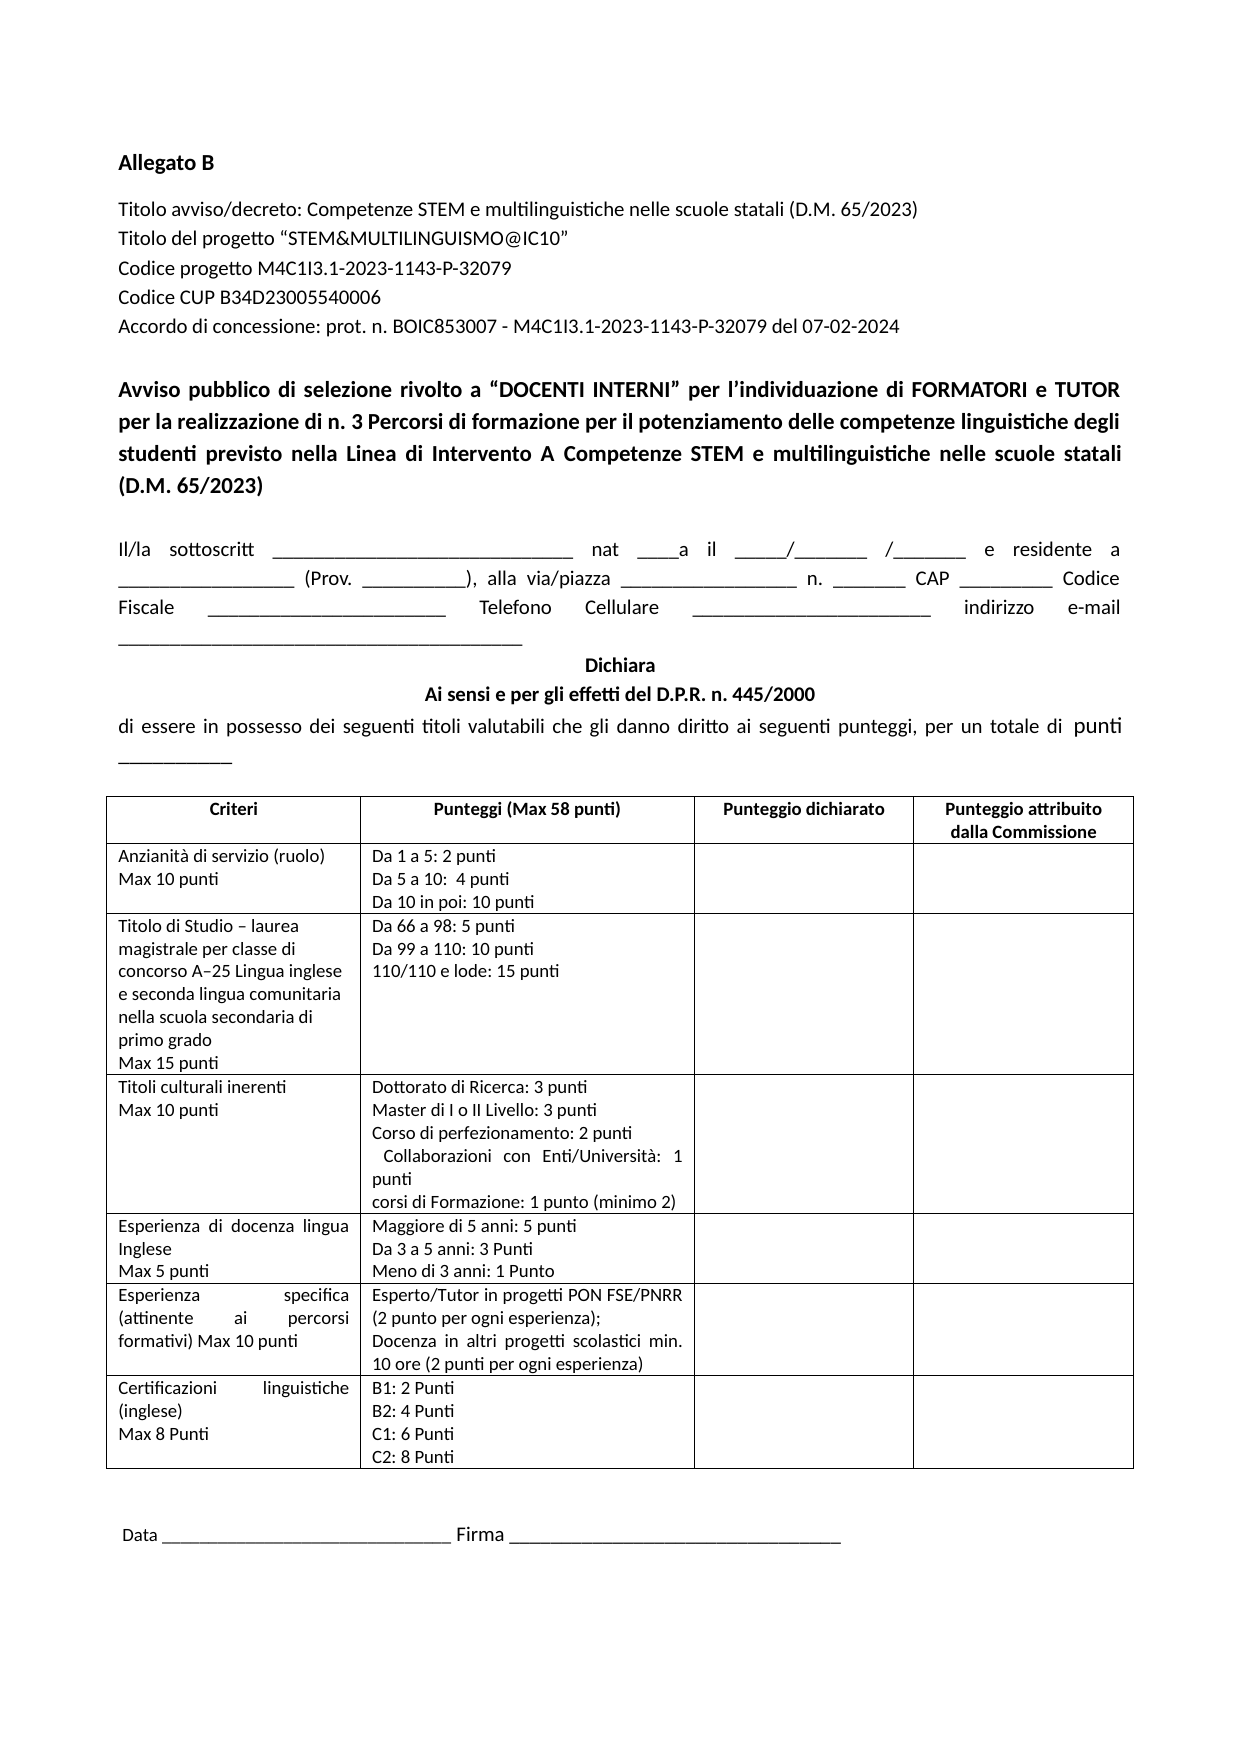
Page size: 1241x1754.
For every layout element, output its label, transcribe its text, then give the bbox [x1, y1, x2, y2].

table_cell Titoli culturali inerenti Max 10 punti [107, 1075, 360, 1213]
table_cell Da 1 a 5: 2 punti Da 5 a 10: 4 punti Da 10 in poi: 10 punti [361, 844, 694, 913]
text Codice CUP B34D23005540006 [118, 284, 1122, 309]
text Il/la sottoscritt _____________________________ nat ____a il _____/_______ /_______ e residente a _________________ (Prov. __________), alla via/piazza _________________ n. _______ CAP _________ Codice Fiscale _______________________ Telefono Cellulare _______________________ indirizzo e-mail _______________________________________ [118, 536, 1122, 649]
table_cell [914, 1376, 1133, 1468]
text di essere in possesso dei seguenti titoli valutabili che gli danno diritto ai seguenti punteggi, per un totale di punti __________ [118, 711, 1122, 767]
table_cell Titolo di Studio – laurea magistrale per classe di concorso A–25 Lingua inglese e seconda lingua comunitaria nella scuola secondaria di primo grado Max 15 punti [107, 914, 360, 1074]
table_header Punteggi (Max 58 punti) [361, 797, 694, 843]
table_header Punteggio dichiarato [695, 797, 913, 843]
table_cell [695, 1284, 913, 1375]
text Ai sensi e per gli effetti del D.P.R. n. 445/2000 [118, 682, 1122, 707]
text Data _______________________________ Firma ________________________________ [118, 1522, 1122, 1547]
text Allegato B [118, 148, 1122, 176]
table_cell Esperienza di docenza lingua Inglese Max 5 punti [107, 1214, 360, 1282]
text Avviso pubblico di selezione rivolto a “DOCENTI INTERNI” per l’individuazione di FORMATORI e TUTOR per la realizzazione di n. 3 Percorsi di formazione per il potenziamento delle competenze linguistiche degli studenti previsto nella Linea di Intervento A Competenze STEM e multilinguistiche nelle scuole statali (D.M. 65/2023) [118, 375, 1122, 499]
table_cell [914, 1214, 1133, 1282]
table_cell [914, 844, 1133, 913]
table_cell [695, 1075, 913, 1213]
text Codice progetto M4C1I3.1-2023-1143-P-32079 [118, 255, 1122, 280]
table_cell [695, 1376, 913, 1468]
table_cell [914, 1075, 1133, 1213]
text Titolo del progetto “STEM&MULTILINGUISMO@IC10” [118, 226, 1122, 251]
table_cell [695, 844, 913, 913]
table_cell Certificazioni linguistiche (inglese) Max 8 Punti [107, 1376, 360, 1468]
text Accordo di concessione: prot. n. BOIC853007 - M4C1I3.1-2023-1143-P-32079 del 07-02-2024 [118, 313, 1122, 338]
table_cell Esperto/Tutor in progetti PON FSE/PNRR (2 punto per ogni esperienza); Docenza in altri progetti scolastici min. 10 ore (2 punti per ogni esperienza) [361, 1284, 694, 1375]
table_cell B1: 2 Punti B2: 4 Punti C1: 6 Punti C2: 8 Punti [361, 1376, 694, 1468]
table_cell [695, 1214, 913, 1282]
table_cell Da 66 a 98: 5 punti Da 99 a 110: 10 punti 110/110 e lode: 15 punti [361, 914, 694, 1074]
table_cell Maggiore di 5 anni: 5 punti Da 3 a 5 anni: 3 Punti Meno di 3 anni: 1 Punto [361, 1214, 694, 1282]
table_cell Anzianità di servizio (ruolo) Max 10 punti [107, 844, 360, 913]
table_cell Esperienza specifica (attinente ai percorsi formativi) Max 10 punti [107, 1284, 360, 1375]
table_header Punteggio attribuito dalla Commissione [914, 797, 1133, 843]
table_header Criteri [107, 797, 360, 843]
table_cell [914, 1284, 1133, 1375]
table_cell [695, 914, 913, 1074]
text Titolo avviso/decreto: Competenze STEM e multilinguistiche nelle scuole statali (D.M. 65/2023) [118, 196, 1122, 222]
table_cell Dottorato di Ricerca: 3 punti Master di I o II Livello: 3 punti Corso di perfezionamento: 2 punti Collaborazioni con Enti/Università: 1 punti corsi di Formazione: 1 punto (minimo 2) [361, 1075, 694, 1213]
table_cell [914, 914, 1133, 1074]
text Dichiara [118, 652, 1122, 678]
